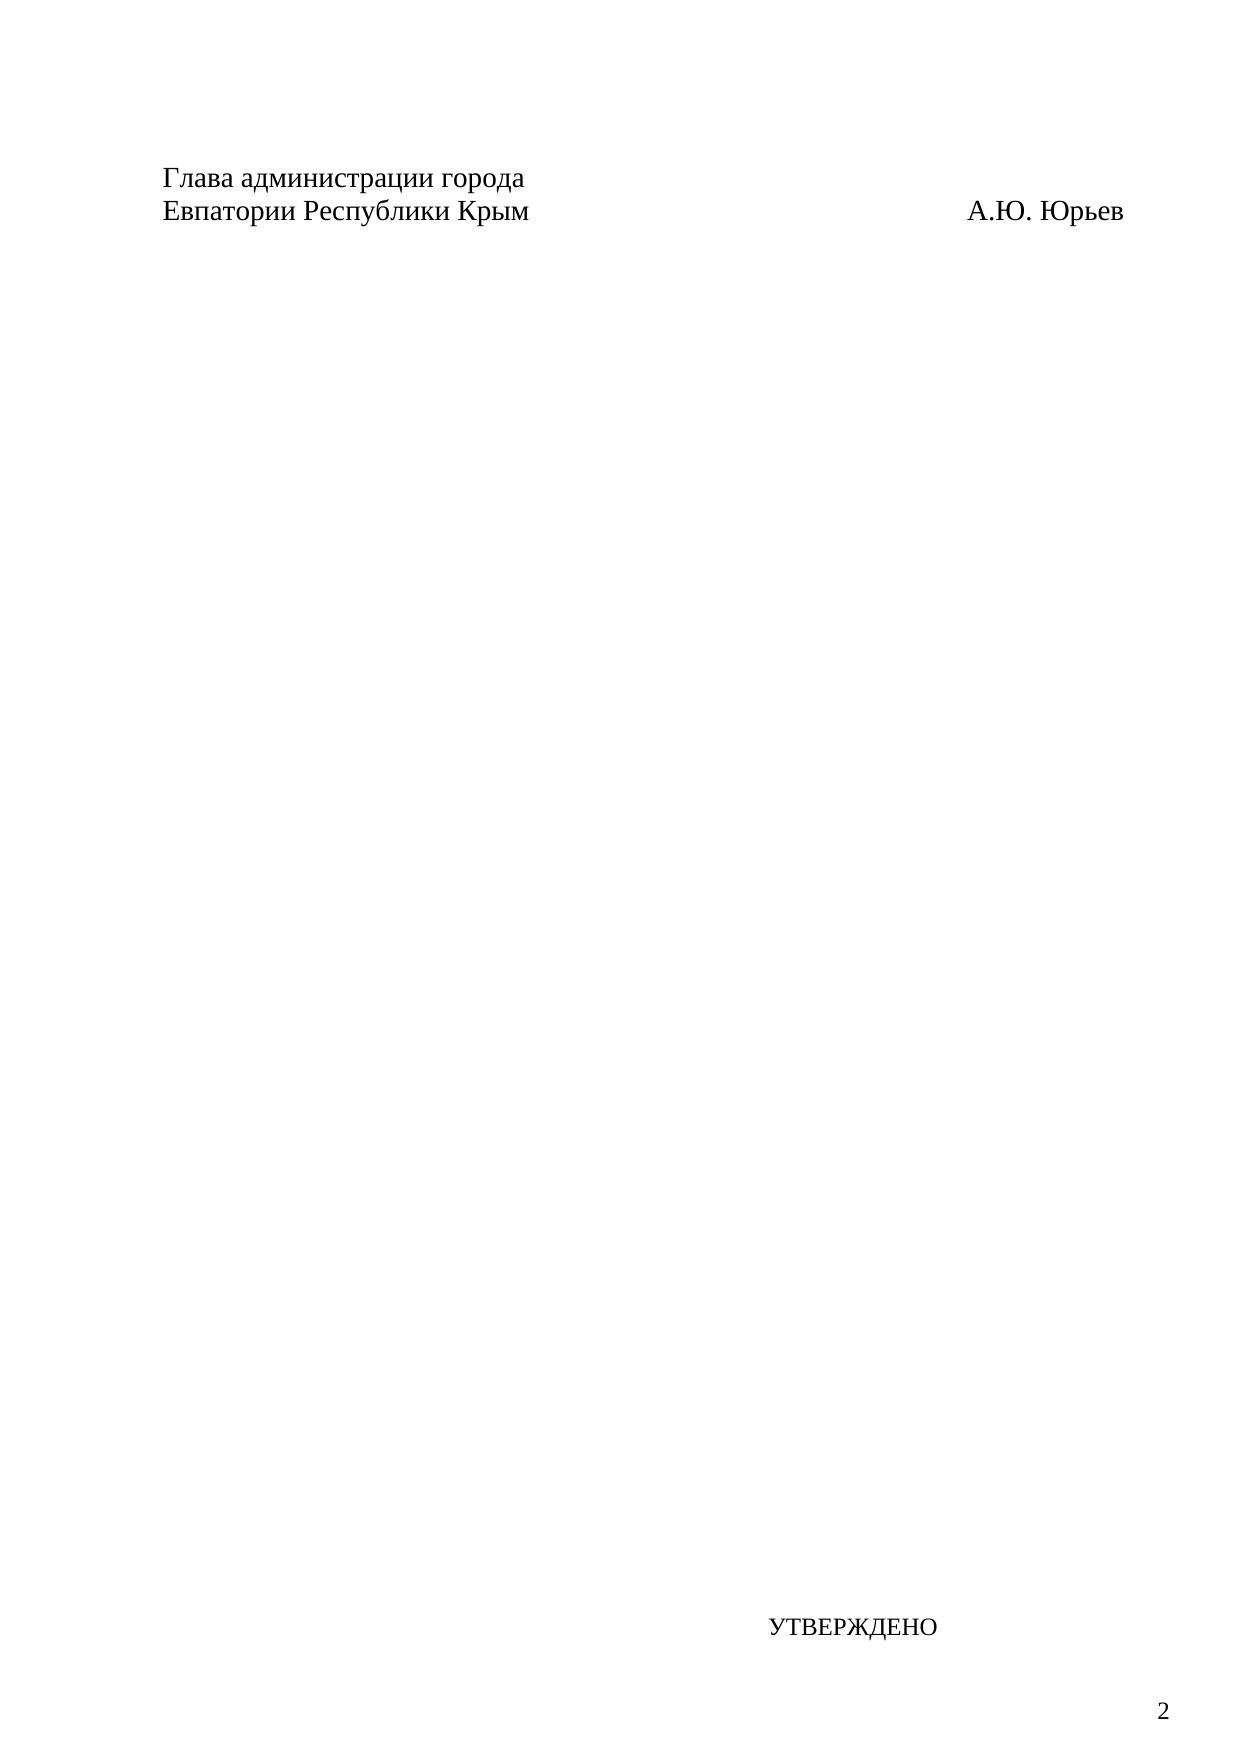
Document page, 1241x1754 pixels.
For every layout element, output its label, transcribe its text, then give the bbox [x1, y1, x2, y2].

text УТВЕРЖДЕНО [768, 1612, 1169, 1640]
text Евпатории Республики Крым А.Ю. Юрьев [162, 193, 1169, 227]
text Глава администрации города [162, 160, 1169, 193]
